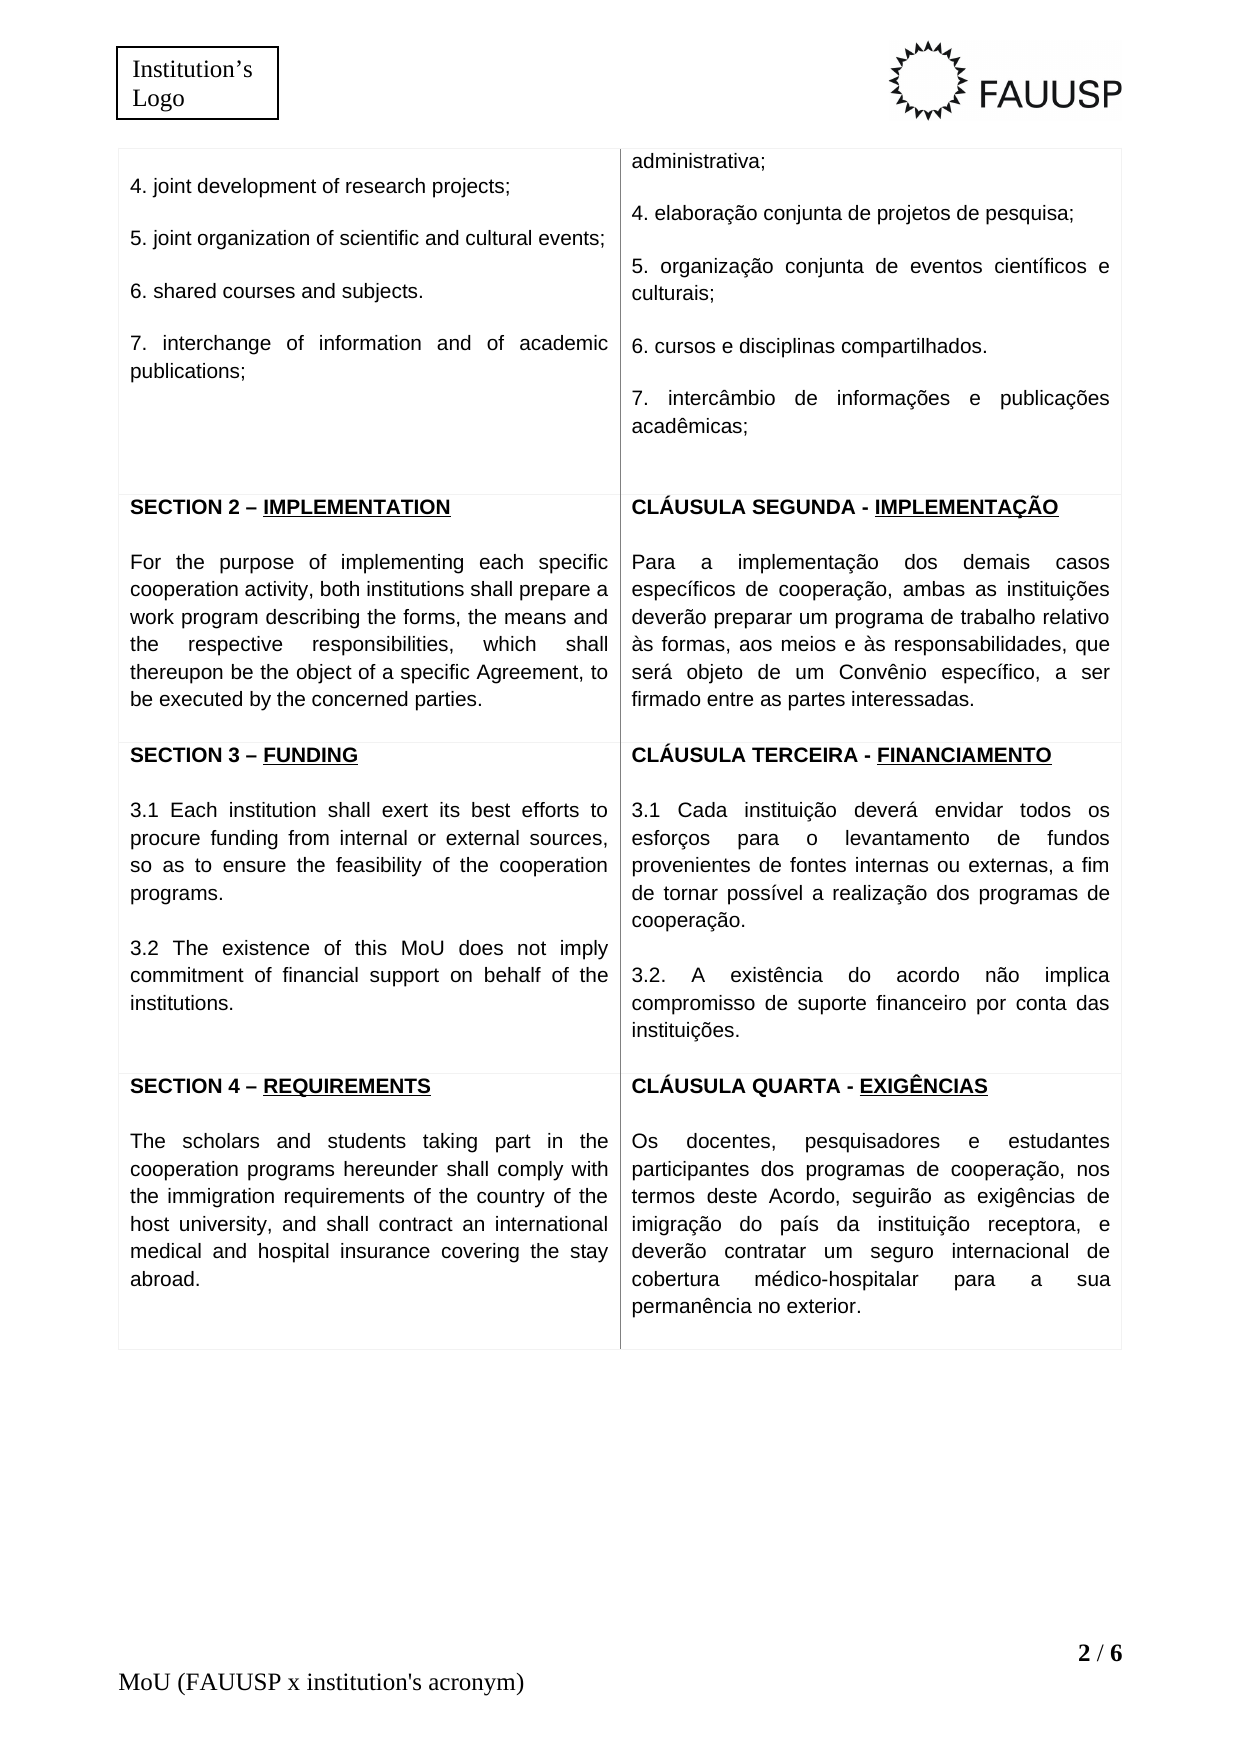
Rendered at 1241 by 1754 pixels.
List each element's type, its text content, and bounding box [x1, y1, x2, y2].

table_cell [119, 149, 620, 494]
table_cell SECTION 3 – FUNDING 3.1 Each institution shall exert its best efforts to procure funding from internal or external sources, so as to ensure the feasibility of the cooperation programs. 3.2 The existence of this MoU does not imply commitment of financial support on behalf of the institutions. [119, 743, 620, 1073]
table_cell CLÁUSULA QUARTA - EXIGÊNCIAS Os docentes, pesquisadores e estudantes participantes dos programas de cooperação, nos termos deste Acordo, seguirão as exigências de imigração do país da instituição receptora, e deverão contratar um seguro internacional de cobertura médico-hospitalar para a sua permanência no exterior. [621, 1074, 1121, 1349]
table_cell SECTION 2 – IMPLEMENTATION For the purpose of implementing each specific cooperation activity, both institutions shall prepare a work program describing the forms, the means and the respective responsibilities, which shall thereupon be the object of a specific Agreement, to be executed by the concerned parties. [119, 495, 620, 742]
picture [888, 40, 1122, 121]
table_cell CLÁUSULA TERCEIRA - FINANCIAMENTO 3.1 Cada instituição deverá envidar todos os esforços para o levantamento de fundos provenientes de fontes internas ou externas, a fim de tornar possível a realização dos programas de cooperação. 3.2. A existência do acordo não implica compromisso de suporte financeiro por conta das instituições. [621, 743, 1121, 1073]
table_cell SECTION 4 – REQUIREMENTS The scholars and students taking part in the cooperation programs hereunder shall comply with the immigration requirements of the country of the host university, and shall contract an international medical and hospital insurance covering the stay abroad. [119, 1074, 620, 1349]
table_cell CLÁUSULA SEGUNDA - IMPLEMENTAÇÃO Para a implementação dos demais casos específicos de cooperação, ambas as instituições deverão preparar um programa de trabalho relativo às formas, aos meios e às responsabilidades, que será objeto de um Convênio específico, a ser firmado entre as partes interessadas. [621, 495, 1121, 742]
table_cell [621, 149, 1121, 494]
